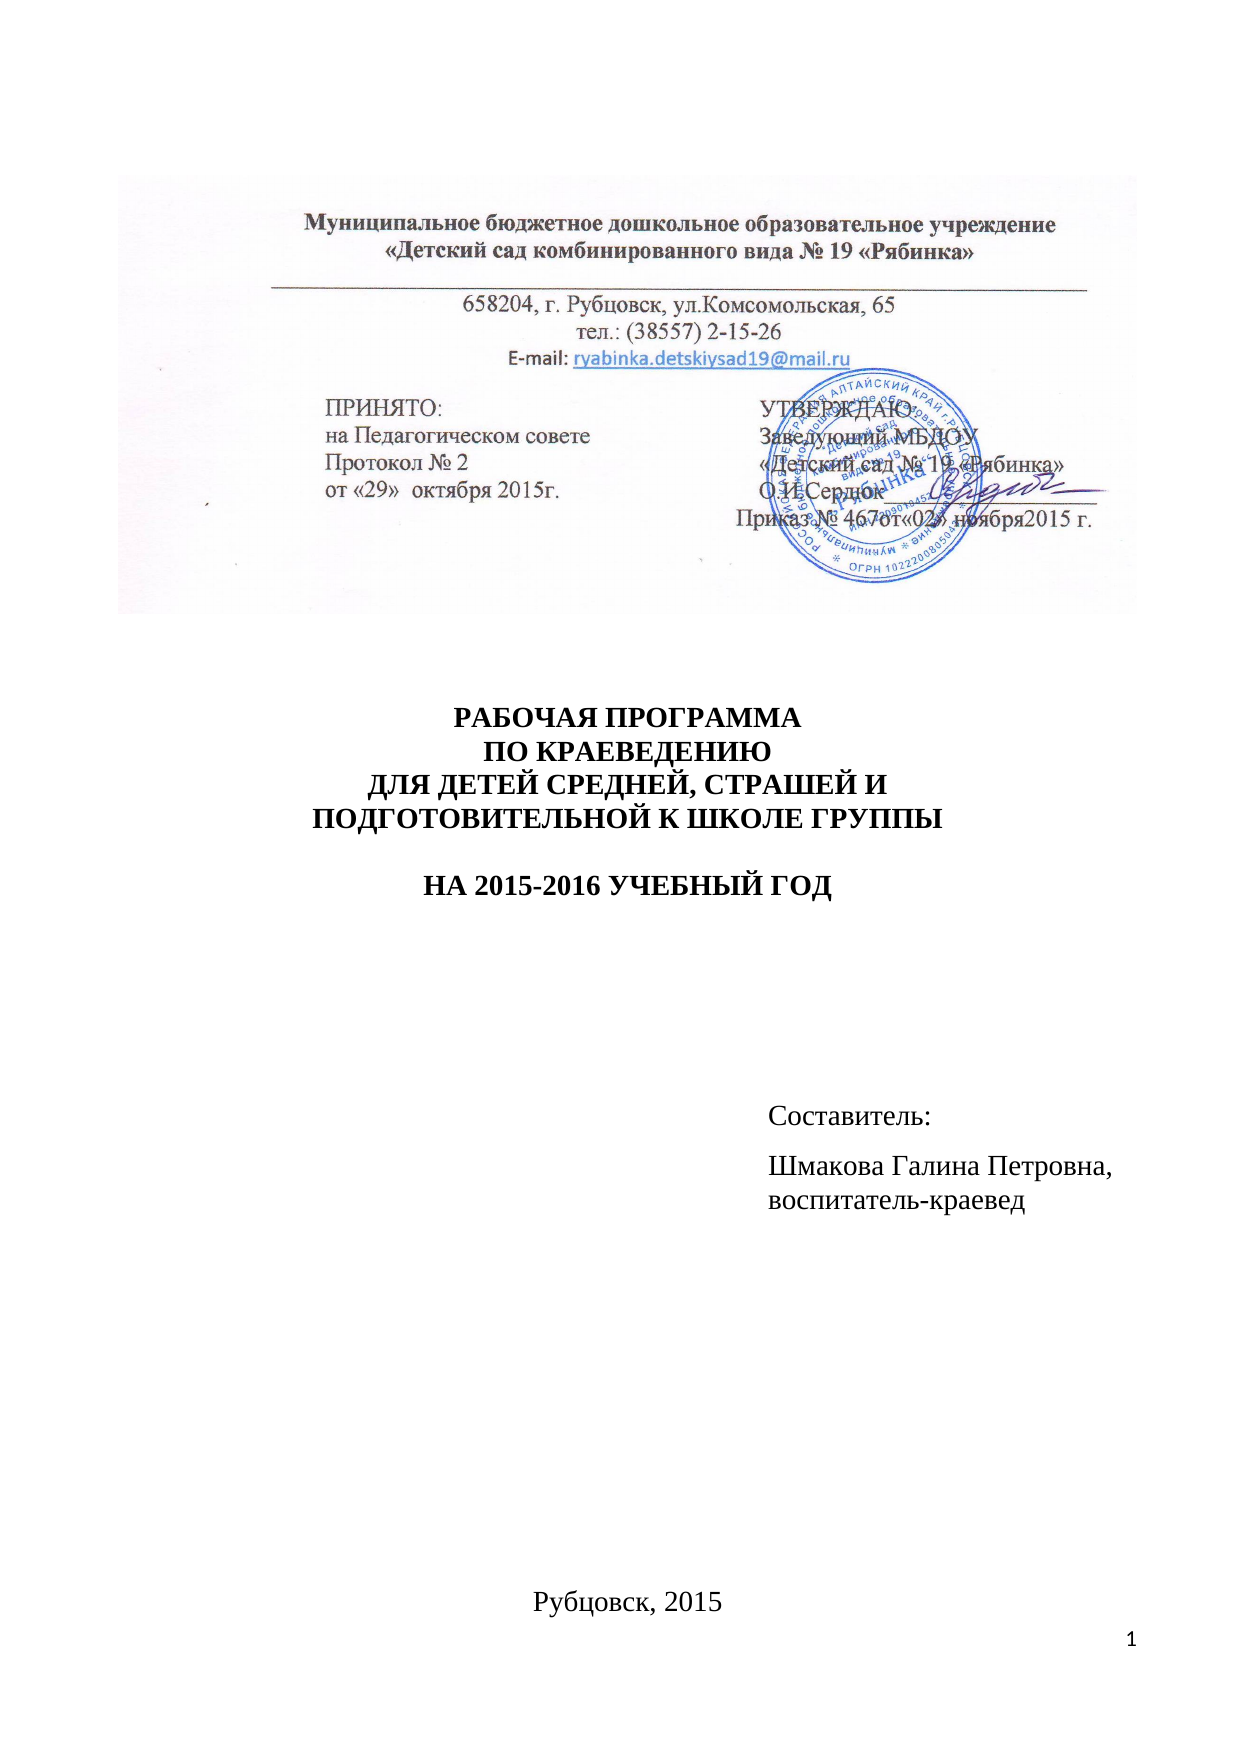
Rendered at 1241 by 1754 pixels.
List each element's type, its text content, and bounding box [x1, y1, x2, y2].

text Шмакова Галина Петровна, воспитатель-краевед [768, 1148, 1137, 1215]
text Рубцовск, 2015 [118, 1584, 1137, 1618]
text Составитель: [768, 1098, 1137, 1131]
picture [118, 175, 1137, 614]
text НА 2015-2016 УЧЕБНЫЙ ГОД [118, 868, 1137, 901]
text ДЛЯ ДЕТЕЙ СРЕДНЕЙ, СТРАШЕЙ И [118, 767, 1137, 801]
text РАБОЧАЯ ПРОГРАММА [118, 700, 1137, 734]
text ПОДГОТОВИТЕЛЬНОЙ К ШКОЛЕ ГРУППЫ [118, 801, 1137, 834]
text ПО КРАЕВЕДЕНИЮ [118, 734, 1137, 767]
